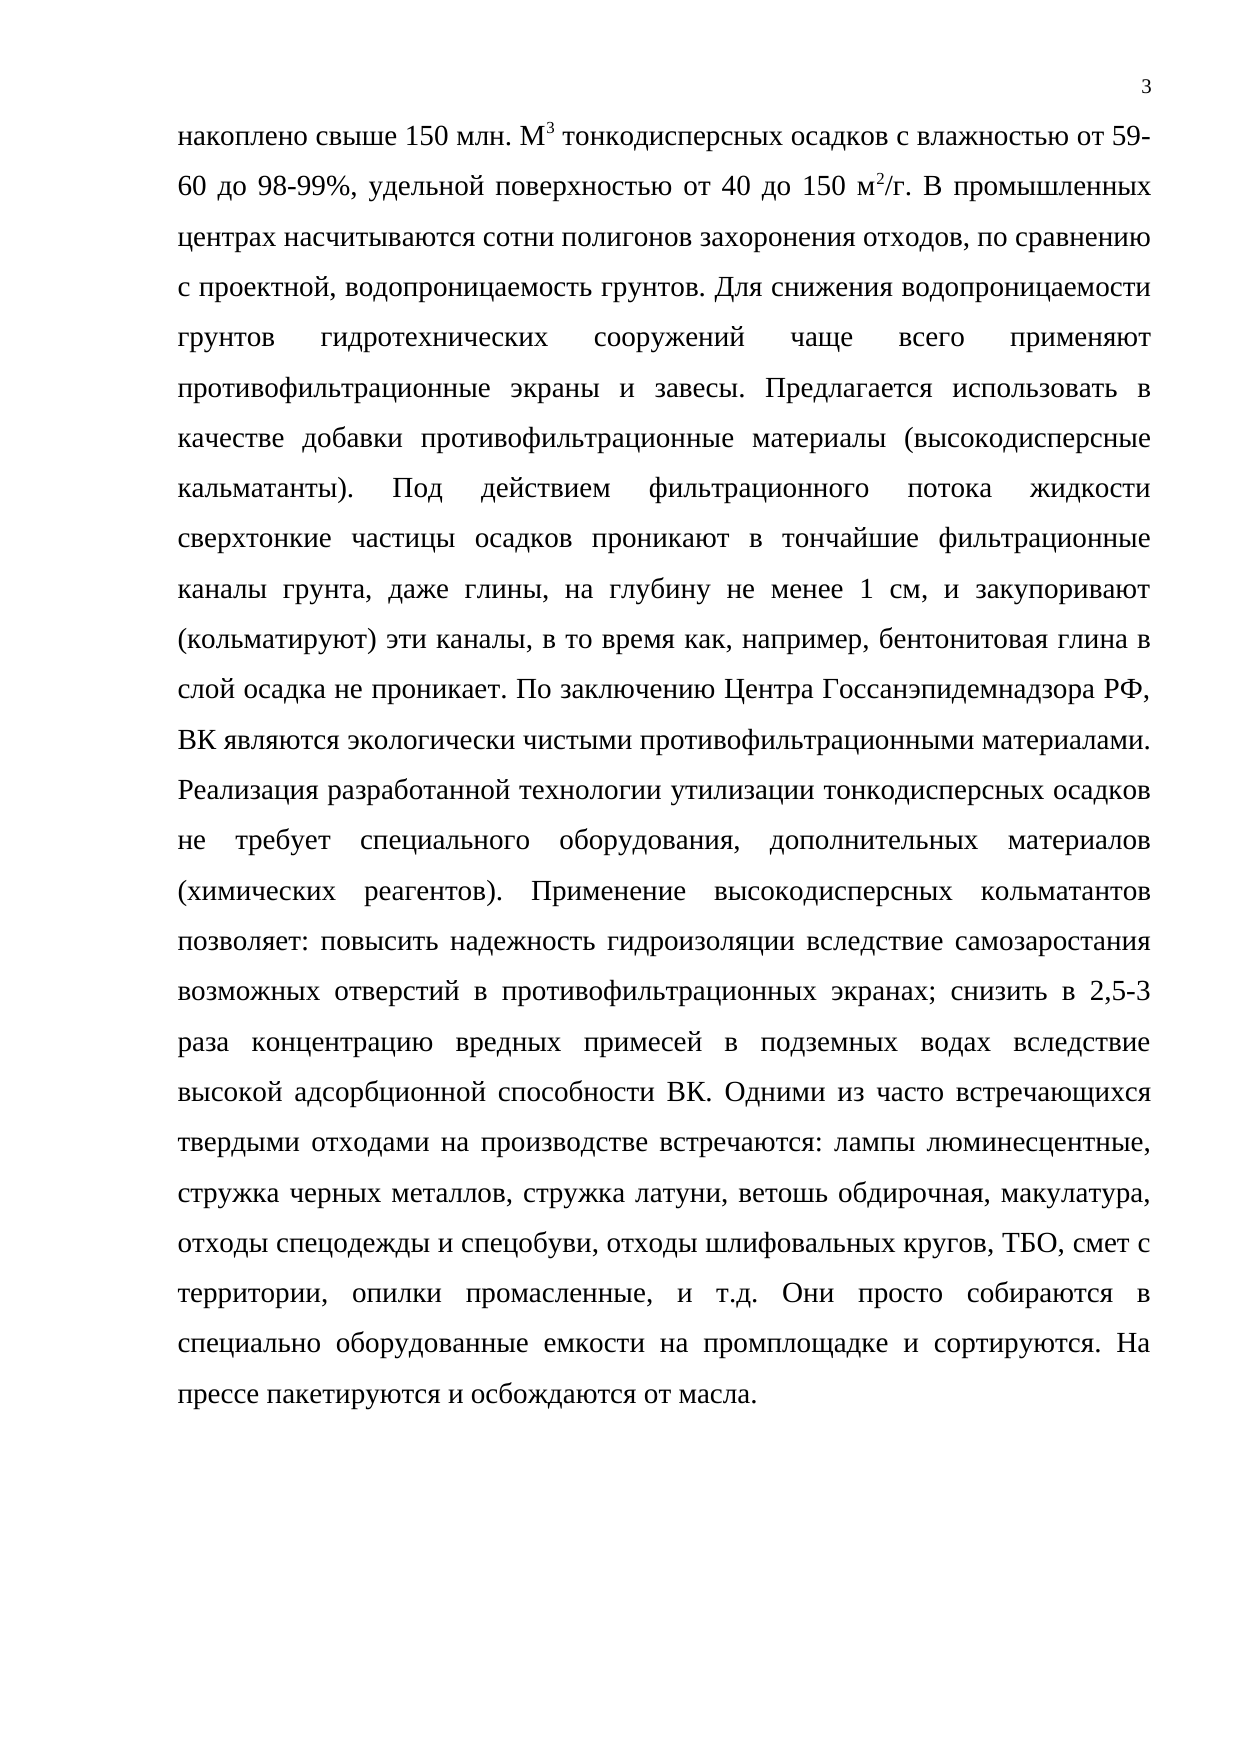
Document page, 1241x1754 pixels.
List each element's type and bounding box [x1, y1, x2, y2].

text [177, 118, 1152, 1409]
